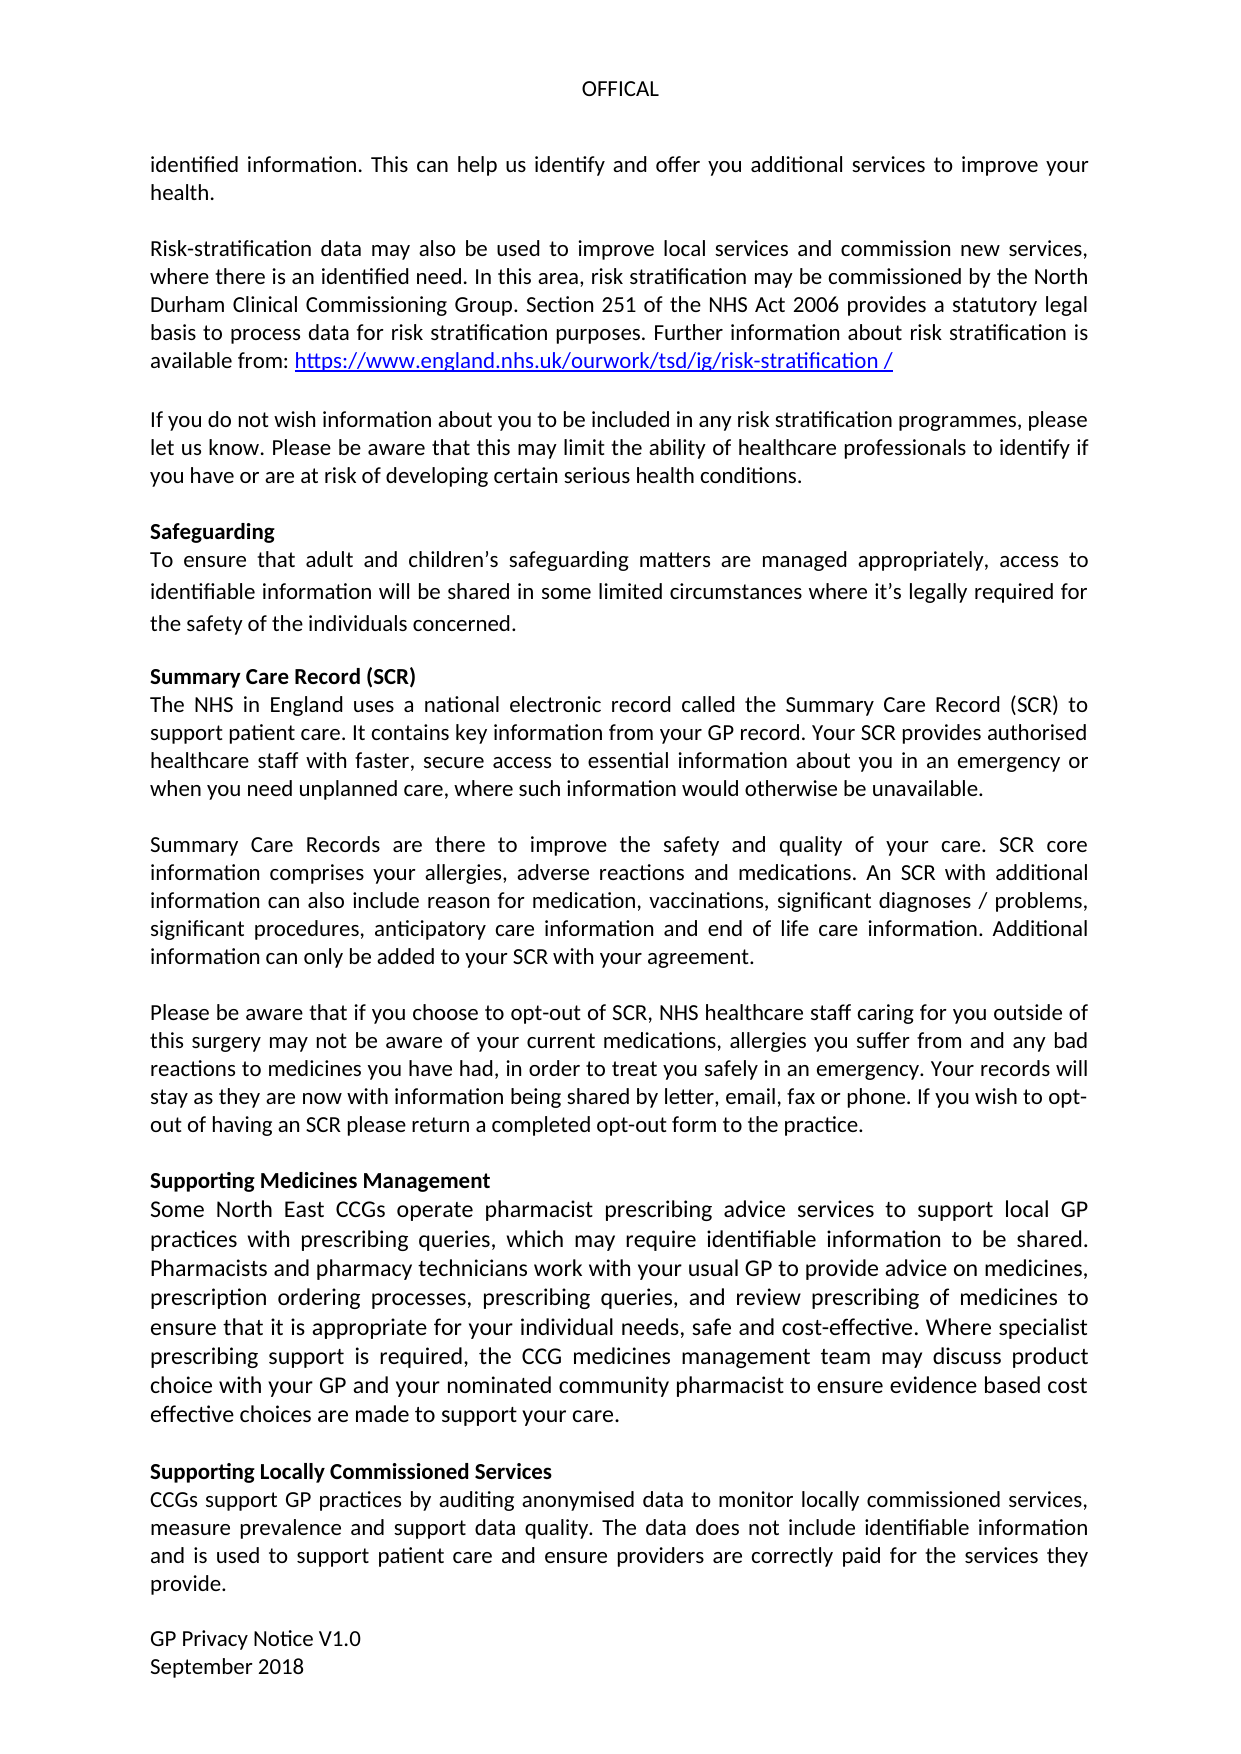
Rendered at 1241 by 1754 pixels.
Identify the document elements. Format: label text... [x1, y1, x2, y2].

text Summary Care Record (SCR) [150, 662, 1090, 690]
text CCGs support GP practices by auditing anonymised data to monitor locally commissioned services, measure prevalence and support data quality. The data does not include identifiable information and is used to support patient care and ensure providers are correctly paid for the services they provide. [150, 1485, 1090, 1597]
text The NHS in England uses a national electronic record called the Summary Care Record (SCR) to support patient care. It contains key information from your GP record. Your SCR provides authorised healthcare staff with faster, secure access to essential information about you in an emergency or when you need unplanned care, where such information would otherwise be unavailable. [150, 690, 1090, 802]
text Risk-stratification data may also be used to improve local services and commission new services, where there is an identified need. In this area, risk stratification may be commissioned by the North Durham Clinical Commissioning Group. Section 251 of the NHS Act 2006 provides a statutory legal basis to process data for risk stratification purposes. Further information about risk stratification is available from: https://www.england.nhs.uk/ourwork/tsd/ig/risk-stratification / [150, 234, 1090, 374]
text If you do not wish information about you to be included in any risk stratification programmes, please let us know. Please be aware that this may limit the ability of healthcare professionals to identify if you have or are at risk of developing certain serious health conditions. [150, 405, 1090, 489]
text Supporting Locally Commissioned Services [150, 1457, 1090, 1485]
text Supporting Medicines Management [150, 1167, 1090, 1194]
text Safeguarding [150, 517, 1090, 545]
text Some North East CCGs operate pharmacist prescribing advice services to support local GP practices with prescribing queries, which may require identifiable information to be shared. Pharmacists and pharmacy technicians work with your usual GP to provide advice on medicines, prescription ordering processes, prescribing queries, and review prescribing of medicines to ensure that it is appropriate for your individual needs, safe and cost-effective. Where specialist prescribing support is required, the CCG medicines management team may discuss product choice with your GP and your nominated community pharmacist to ensure evidence based cost effective choices are made to support your care. [150, 1194, 1090, 1429]
text To ensure that adult and children’s safeguarding matters are managed appropriately, access to identifiable information will be shared in some limited circumstances where it’s legally required for the safety of the individuals concerned. [150, 545, 1090, 637]
text Summary Care Records are there to improve the safety and quality of your care. SCR core information comprises your allergies, adverse reactions and medications. An SCR with additional information can also include reason for medication, vaccinations, significant diagnoses / problems, significant procedures, anticipatory care information and end of life care information. Additional information can only be added to your SCR with your agreement. [150, 830, 1090, 970]
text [150, 150, 1090, 206]
text Please be aware that if you choose to opt-out of SCR, NHS healthcare staff caring for you outside of this surgery may not be aware of your current medications, allergies you suffer from and any bad reactions to medicines you have had, in order to treat you safely in an emergency. Your records will stay as they are now with information being shared by letter, email, fax or phone. If you wish to opt-out of having an SCR please return a completed opt-out form to the practice. [150, 998, 1090, 1138]
